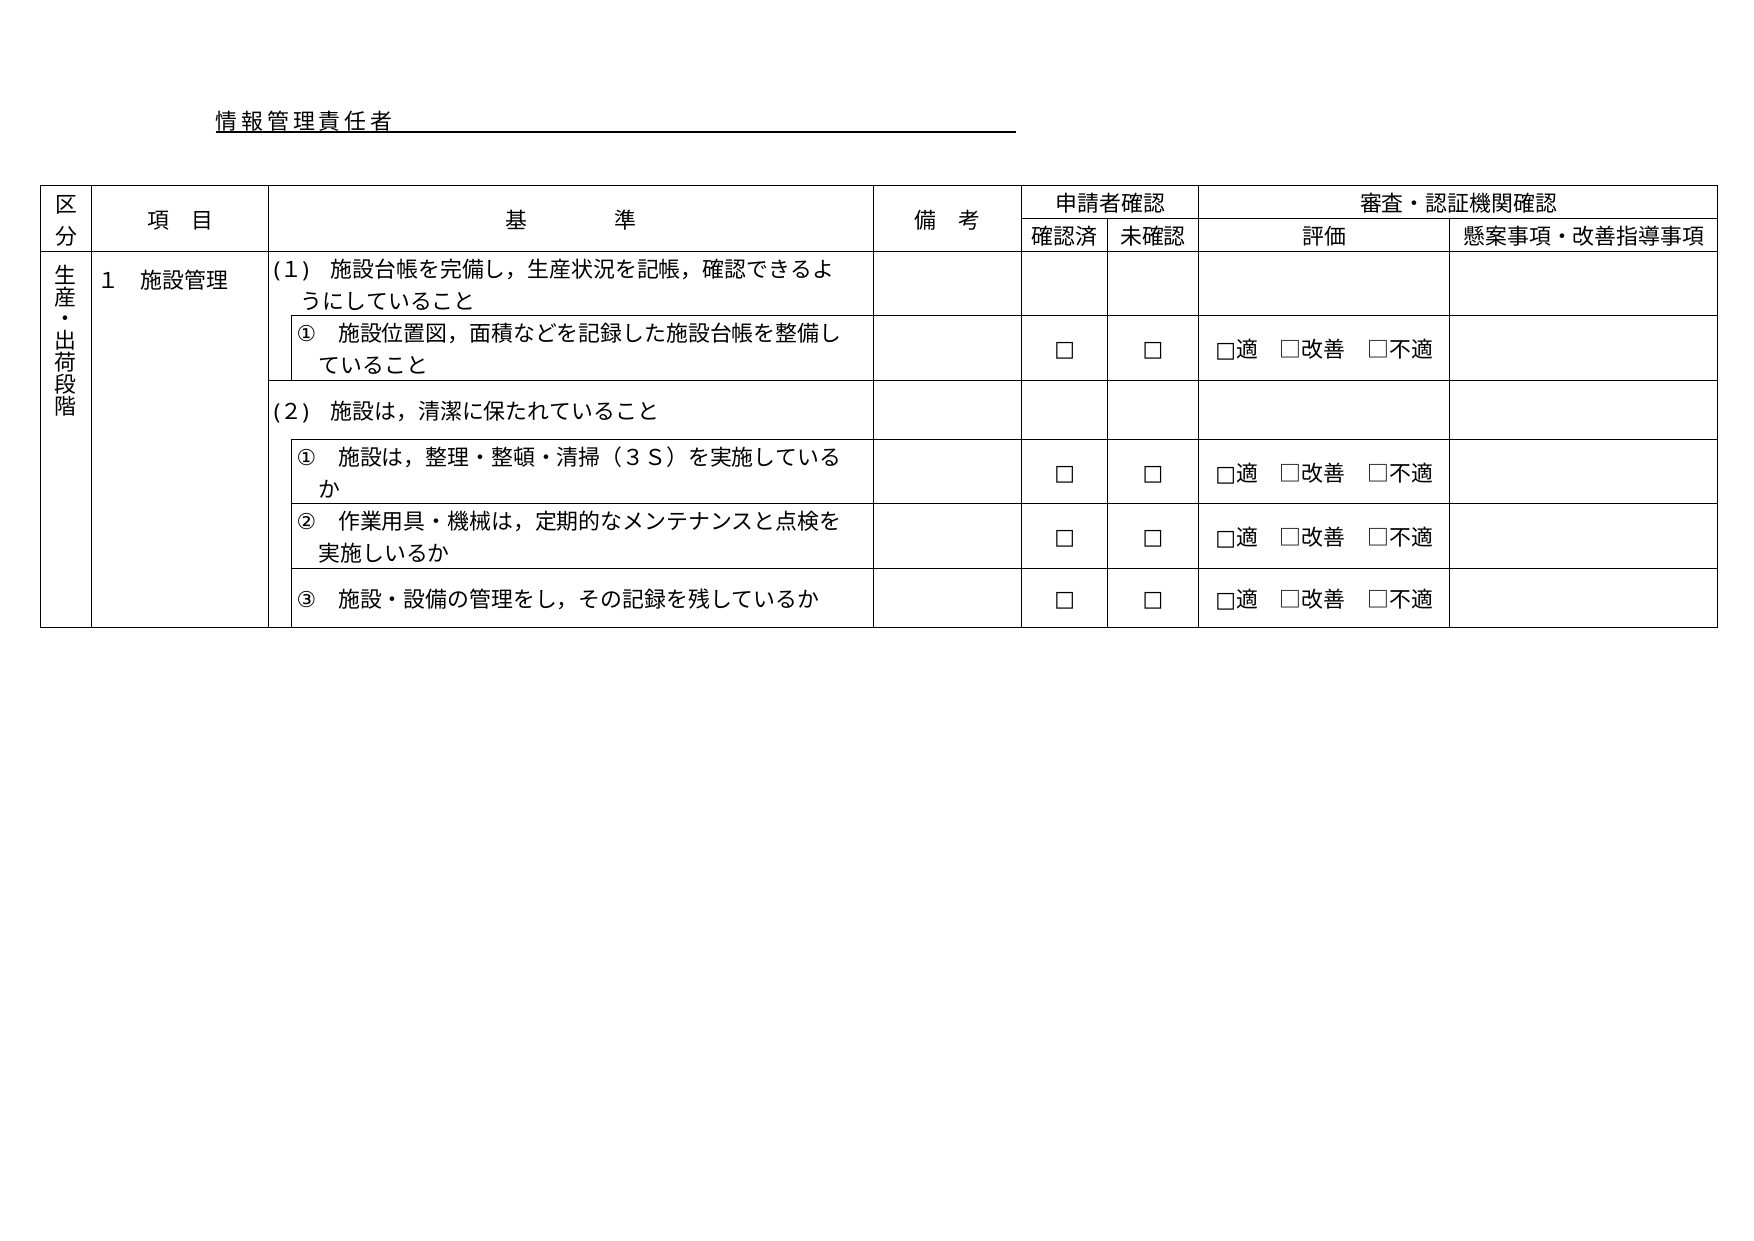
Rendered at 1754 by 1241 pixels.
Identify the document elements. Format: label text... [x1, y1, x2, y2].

text 情報管理責任者 [34, 98, 1714, 142]
table_cell [874, 252, 1021, 315]
table_cell 確認済 [1022, 219, 1107, 251]
table_cell [1022, 381, 1107, 439]
table_cell [874, 504, 1021, 568]
table_cell [1450, 316, 1717, 380]
table_cell □ [1022, 504, 1107, 568]
table_cell １ 施設管理 [92, 252, 268, 627]
table_cell □ [1108, 440, 1198, 503]
table_cell [1199, 381, 1449, 439]
table_cell [1108, 252, 1198, 315]
table_cell [874, 381, 1021, 439]
table_cell □ [1022, 316, 1107, 380]
table_cell [1450, 569, 1717, 627]
table_cell [874, 569, 1021, 627]
table_header 審査・認証機関確認 [1199, 186, 1717, 218]
table_cell [1450, 504, 1717, 568]
table_cell ② 作業用具・機械は，定期的なメンテナンスと点検を 実施しいるか [292, 504, 873, 568]
table_cell □適 □改善 □不適 [1199, 440, 1449, 503]
table_header 申請者確認 [1022, 186, 1198, 218]
table_cell [1450, 440, 1717, 503]
table_cell □ [1022, 440, 1107, 503]
table_cell 未確認 [1108, 219, 1198, 251]
table_cell ③ 施設・設備の管理をし，その記録を残しているか [292, 569, 873, 627]
table_cell □ [1108, 504, 1198, 568]
table_cell [269, 315, 291, 380]
table_cell [1199, 252, 1449, 315]
table_cell □ [1022, 569, 1107, 627]
table_header 項 目 [92, 186, 268, 251]
table_cell [1450, 381, 1717, 439]
table_cell (１) 施設台帳を完備し，生産状況を記帳，確認できるよ うにしていること [269, 252, 873, 315]
table_cell [1450, 252, 1717, 315]
table_cell 生産・出荷段階 [41, 252, 91, 627]
table_header 基 準 [269, 186, 873, 251]
table_cell 懸案事項・改善指導事項 [1450, 219, 1717, 251]
table_cell [1022, 252, 1107, 315]
table_cell □ [1108, 316, 1198, 380]
table_cell [874, 440, 1021, 503]
table_cell [874, 316, 1021, 380]
table_cell □適 □改善 □不適 [1199, 504, 1449, 568]
table_cell [1108, 381, 1198, 439]
table_cell □適 □改善 □不適 [1199, 316, 1449, 380]
table_cell [269, 439, 291, 627]
table_cell 評価 [1199, 219, 1449, 251]
table_cell ① 施設は，整理・整頓・清掃（３Ｓ）を実施している か [292, 440, 873, 503]
table_header 区 分 [41, 186, 91, 251]
table_cell □適 □改善 □不適 [1199, 569, 1449, 627]
table_cell □ [1108, 569, 1198, 627]
table_cell ① 施設位置図，面積などを記録した施設台帳を整備し ていること [292, 316, 873, 380]
table_cell (２) 施設は，清潔に保たれていること [269, 381, 873, 439]
table_header 備 考 [874, 186, 1021, 251]
